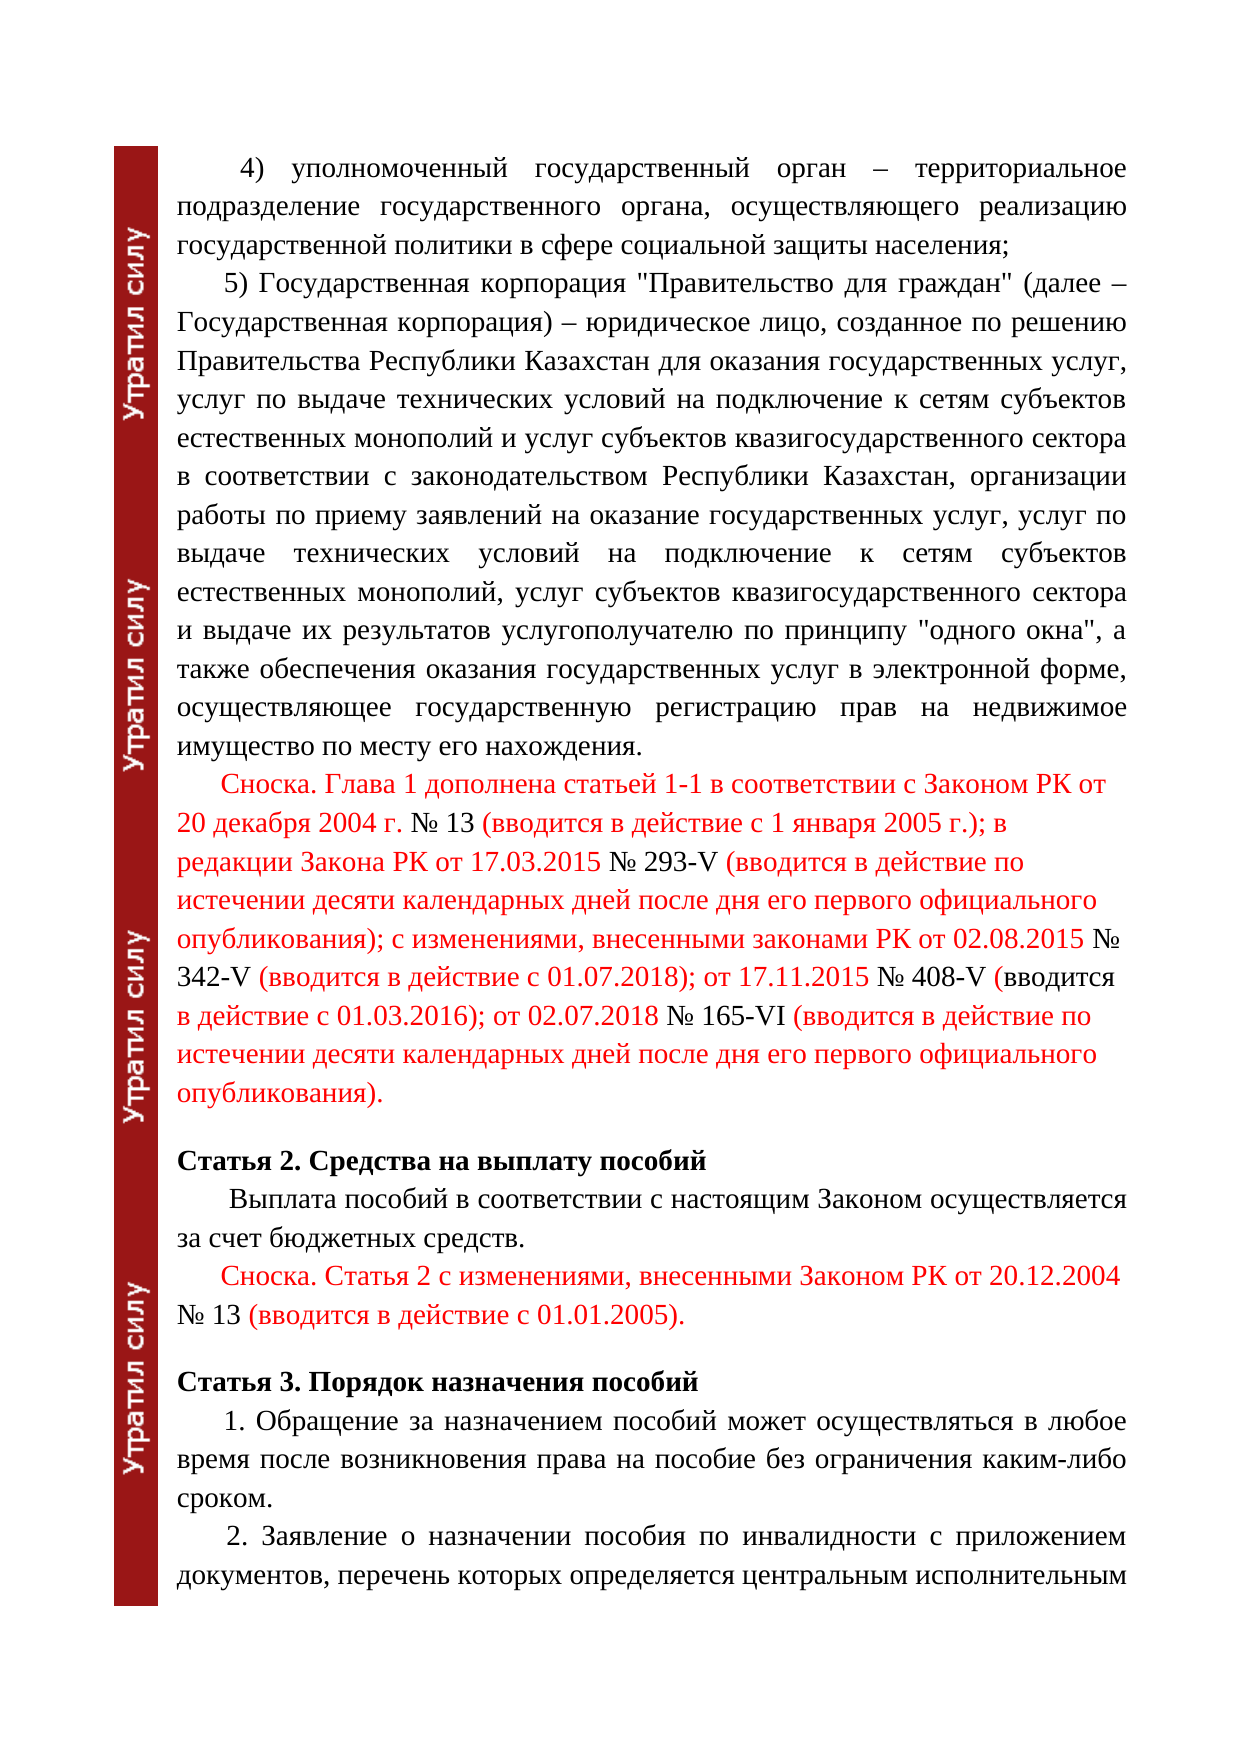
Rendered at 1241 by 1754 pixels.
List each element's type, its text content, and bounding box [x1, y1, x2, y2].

picture [114, 146, 158, 150]
text Статья 2. Средства на выплату пособий [112, 1143, 1128, 1176]
text 1. Обращение за назначением пособий может осуществляться в любое время после возникновения права на пособие без ограничения каким-либо сроком. [112, 1403, 1128, 1513]
text 5) Государственная корпорация "Правительство для граждан" (далее – Государственная корпорация) – юридическое лицо, созданное по решению Правительства Республики Казахстан для оказания государственных услуг, услуг по выдаче технических условий на подключение к сетям субъектов естественных монополий и услуг субъектов квазигосударственного сектора в соответствии с законодательством Республики Казахстан, организации работы по приему заявлений на оказание государственных услуг, услуг по выдаче технических условий на подключение к сетям субъектов естественных монополий, услуг субъектов квазигосударственного сектора и выдаче их результатов услугополучателю по принципу "одного окна", а также обеспечения оказания государственных услуг в электронной форме, осуществляющее государственную регистрацию прав на недвижимое имущество по месту его нахождения. [112, 266, 1128, 762]
picture [114, 1139, 158, 1143]
picture [114, 1591, 158, 1606]
text Сноска. Статья 2 с изменениями, внесенными Законом РК от 20.12.2004 № 13 (вводится в действие с 01.01.2005). [112, 1258, 1128, 1361]
picture [114, 1253, 158, 1258]
picture [114, 1176, 158, 1181]
text Сноска. Глава 1 дополнена статьей 1-1 в соответствии с Законом РК от 20 декабря 2004 г. № 13 (вводится в действие с 1 января 2005 г.); в редакции Закона РК от 17.03.2015 № 293-V (вводится в действие по истечении десяти календарных дней после дня его первого официального опубликования); с изменениями, внесенными законами РК от 02.08.2015 № 342-V (вводится в действие с 01.07.2018); от 17.11.2015 № 408-V (вводится в действие с 01.03.2016); от 02.07.2018 № 165-VI (вводится в действие по истечении десяти календарных дней после дня его первого официального опубликования). [112, 767, 1128, 1139]
text Выплата пособий в соответствии с настоящим Законом осуществляется за счет бюджетных средств. [112, 1181, 1128, 1253]
picture [114, 261, 158, 266]
picture [114, 762, 158, 767]
text 4) уполномоченный государственный орган – территориальное подразделение государственного органа, осуществляющего реализацию государственной политики в сфере социальной защиты населения; [112, 150, 1128, 261]
picture [114, 1513, 158, 1518]
text Статья 3. Порядок назначения пособий [112, 1364, 1128, 1398]
picture [114, 1398, 158, 1403]
